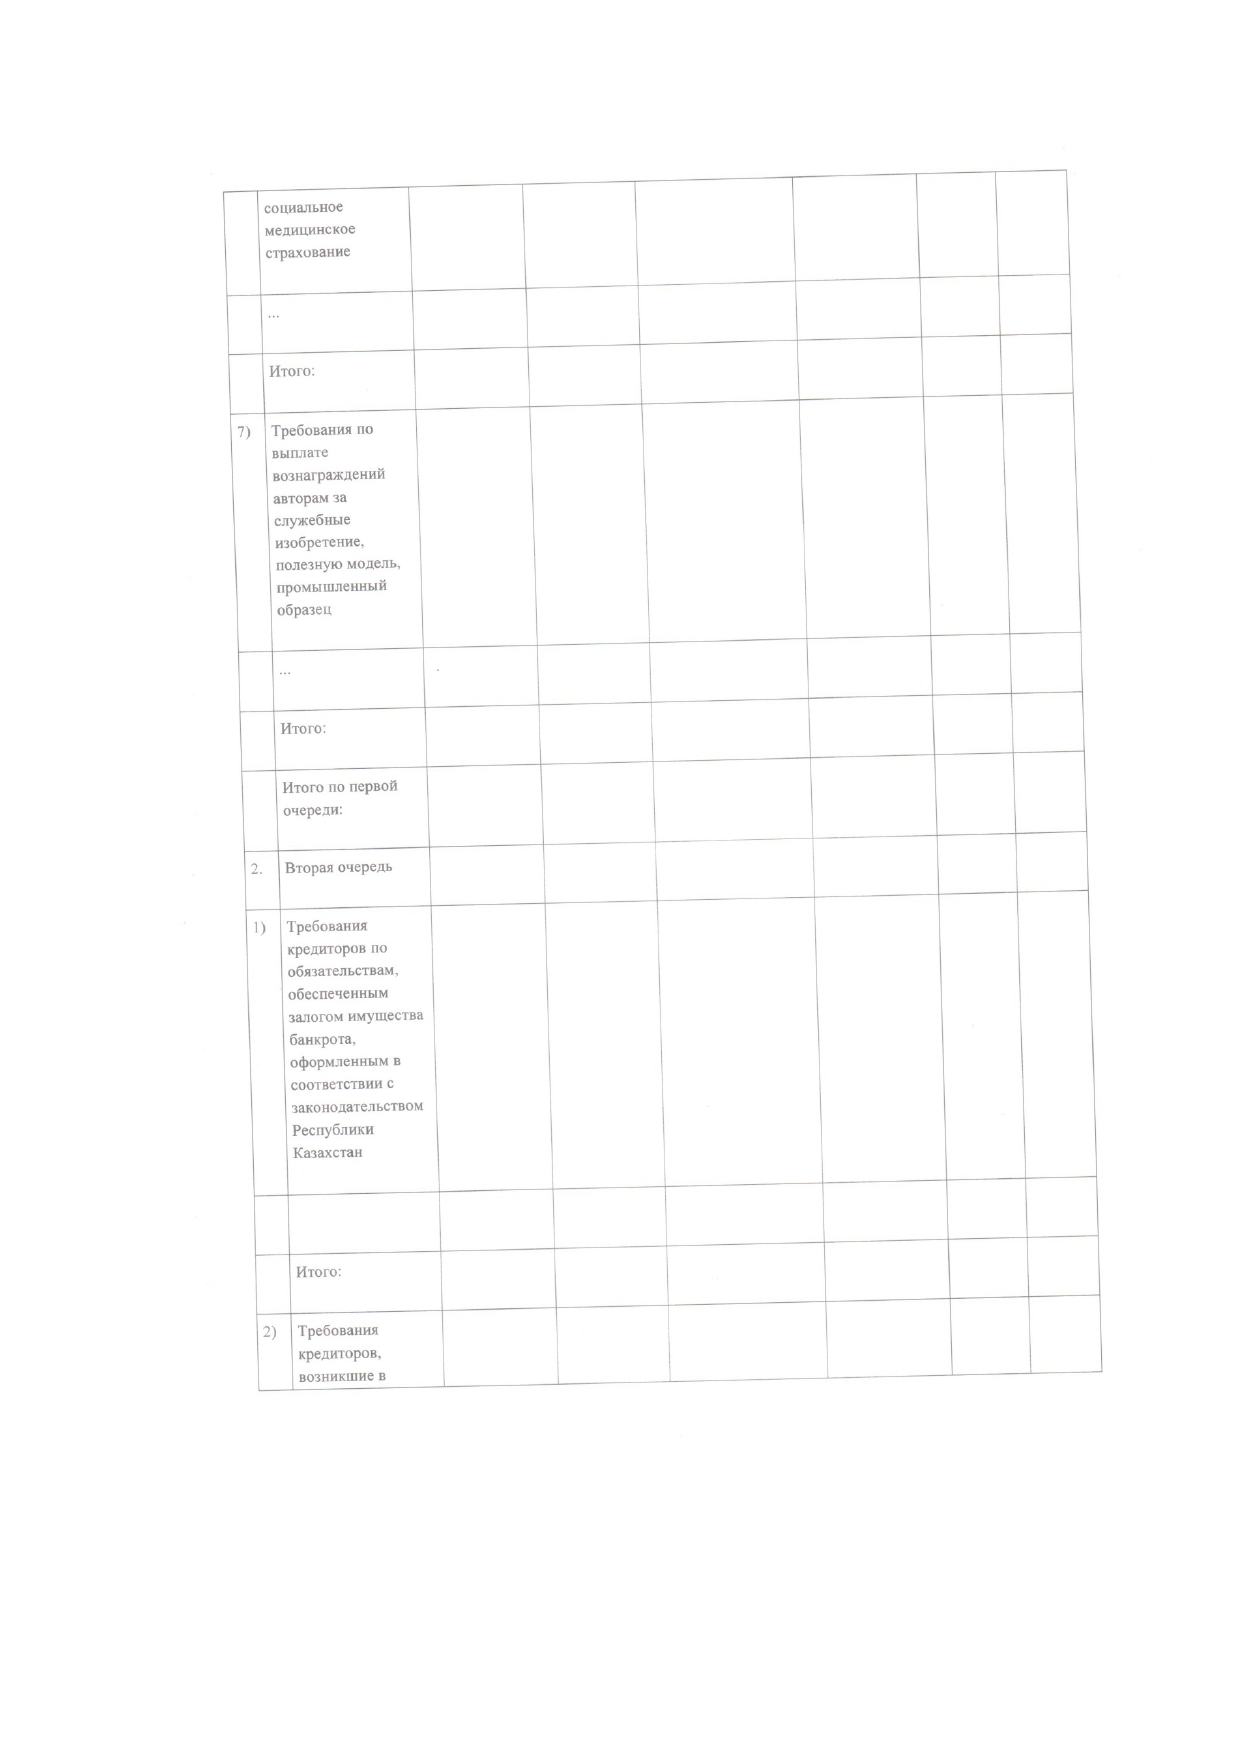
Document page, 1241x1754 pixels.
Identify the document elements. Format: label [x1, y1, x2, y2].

picture [177, 118, 1152, 1458]
